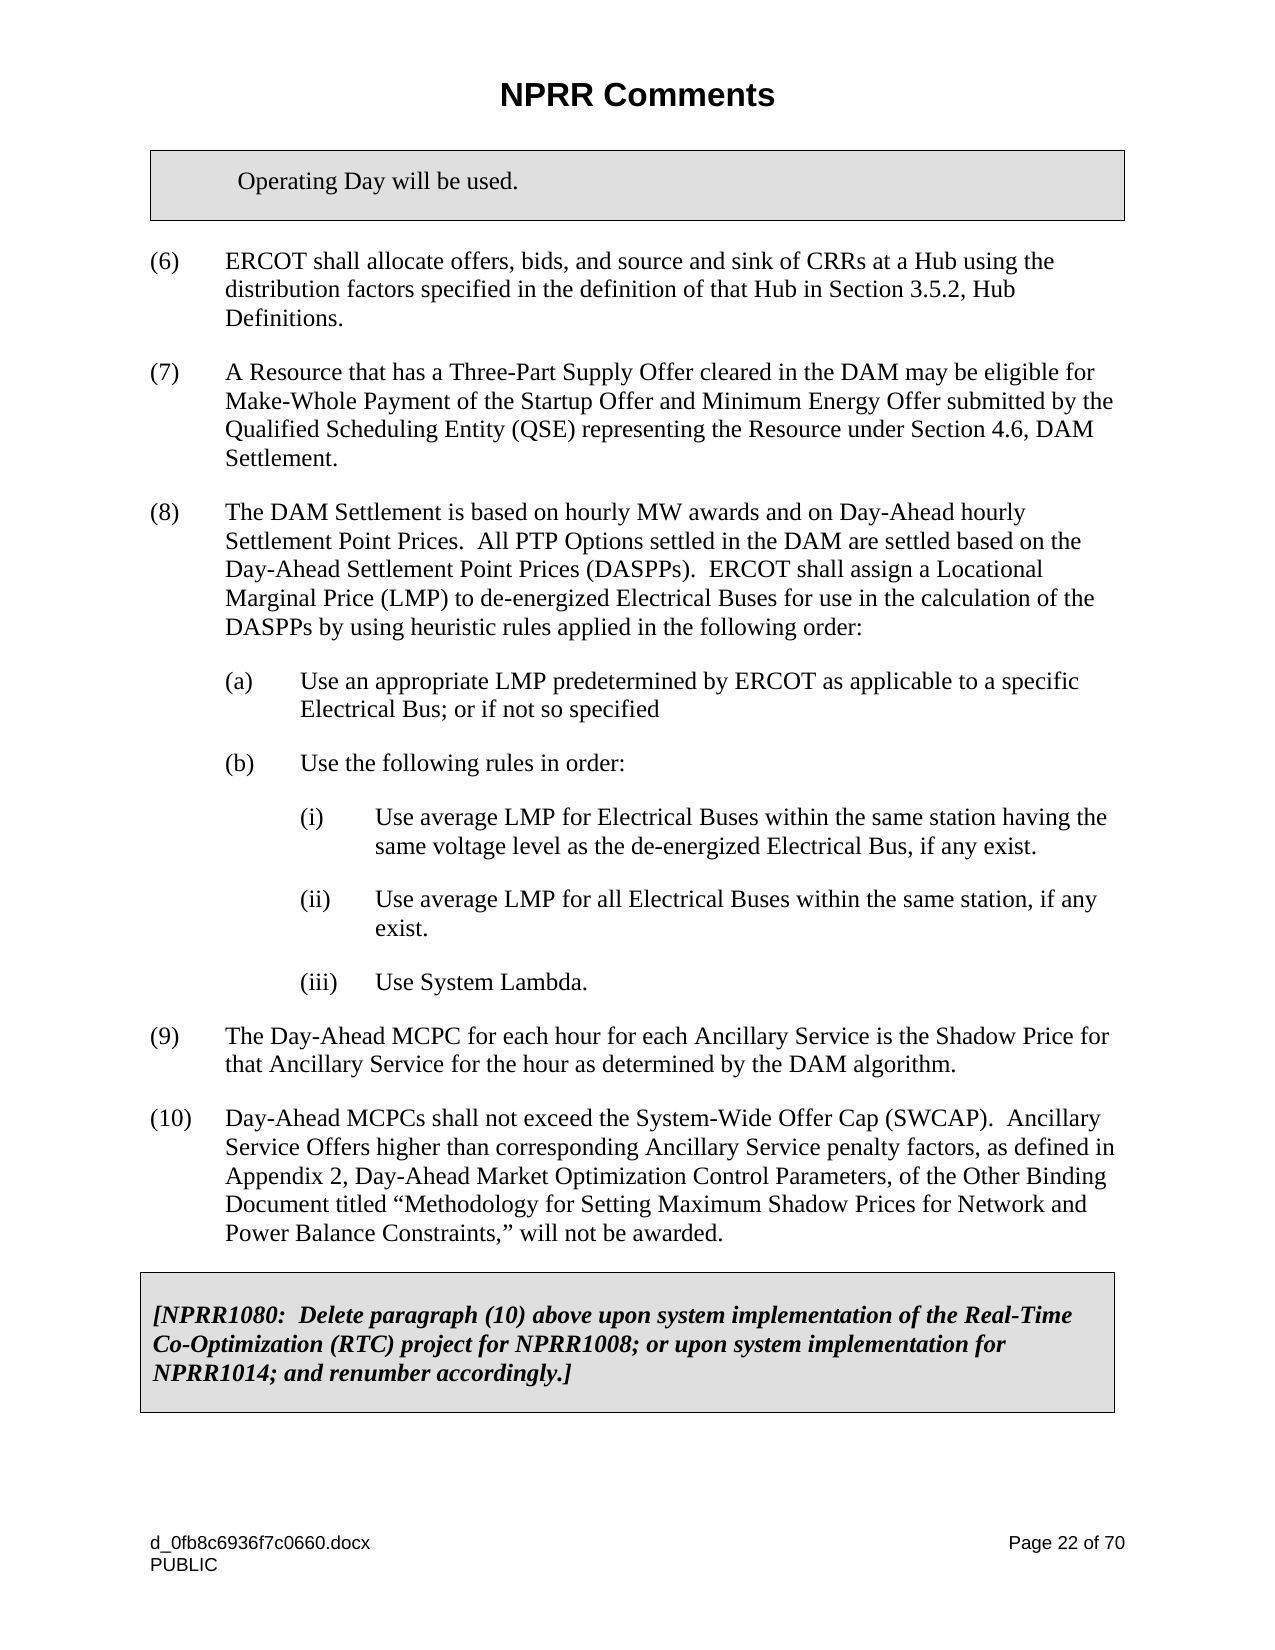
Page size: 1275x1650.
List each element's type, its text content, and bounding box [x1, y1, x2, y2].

table_header [NPRR1080: Delete paragraph (10) above upon system implementation of the Real-Time Co-Optimization (RTC) project for NPRR1008; or upon system implementation for NPRR1014; and renumber accordingly.] [141, 1273, 1114, 1412]
list (a) Use an appropriate LMP predetermined by ERCOT as applicable to a specific Electrical Bus; or if not so specified [225, 666, 1125, 723]
text (10) Day-Ahead MCPCs shall not exceed the System-Wide Offer Cap (SWCAP). Ancillary Service Offers higher than corresponding Ancillary Service penalty factors, as defined in Appendix 2, Day-Ahead Market Optimization Control Parameters, of the Other Binding Document titled “Methodology for Setting Maximum Shadow Prices for Network and Power Balance Constraints,” will not be awarded. [150, 1103, 1125, 1247]
text (9) The Day-Ahead MCPC for each hour for each Ancillary Service is the Shadow Price for that Ancillary Service for the hour as determined by the DAM algorithm. [150, 1021, 1125, 1078]
list (b) Use the following rules in order: [225, 748, 1125, 777]
text (iii) Use System Lambda. [300, 967, 1125, 996]
list (i) Use average LMP for Electrical Buses within the same station having the same voltage level as the de-energized Electrical Bus, if any exist. [300, 802, 1125, 859]
text (6) ERCOT shall allocate offers, bids, and source and sink of CRRs at a Hub using the distribution factors specified in the definition of that Hub in Section 3.5.2, Hub Definitions. [150, 246, 1125, 332]
text (8) The DAM Settlement is based on hourly MW awards and on Day-Ahead hourly Settlement Point Prices. All PTP Options settled in the DAM are settled based on the Day-Ahead Settlement Point Prices (DASPPs). ERCOT shall assign a Locational Marginal Price (LMP) to de-energized Electrical Buses for use in the calculation of the DASPPs by using heuristic rules applied in the following order: [150, 497, 1125, 641]
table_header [151, 151, 1124, 220]
text (7) A Resource that has a Three-Part Supply Offer cleared in the DAM may be eligible for Make-Whole Payment of the Startup Offer and Minimum Energy Offer submitted by the Qualified Scheduling Entity (QSE) representing the Resource under Section 4.6, DAM Settlement. [150, 357, 1125, 472]
list (ii) Use average LMP for all Electrical Buses within the same station, if any exist. [300, 884, 1125, 942]
